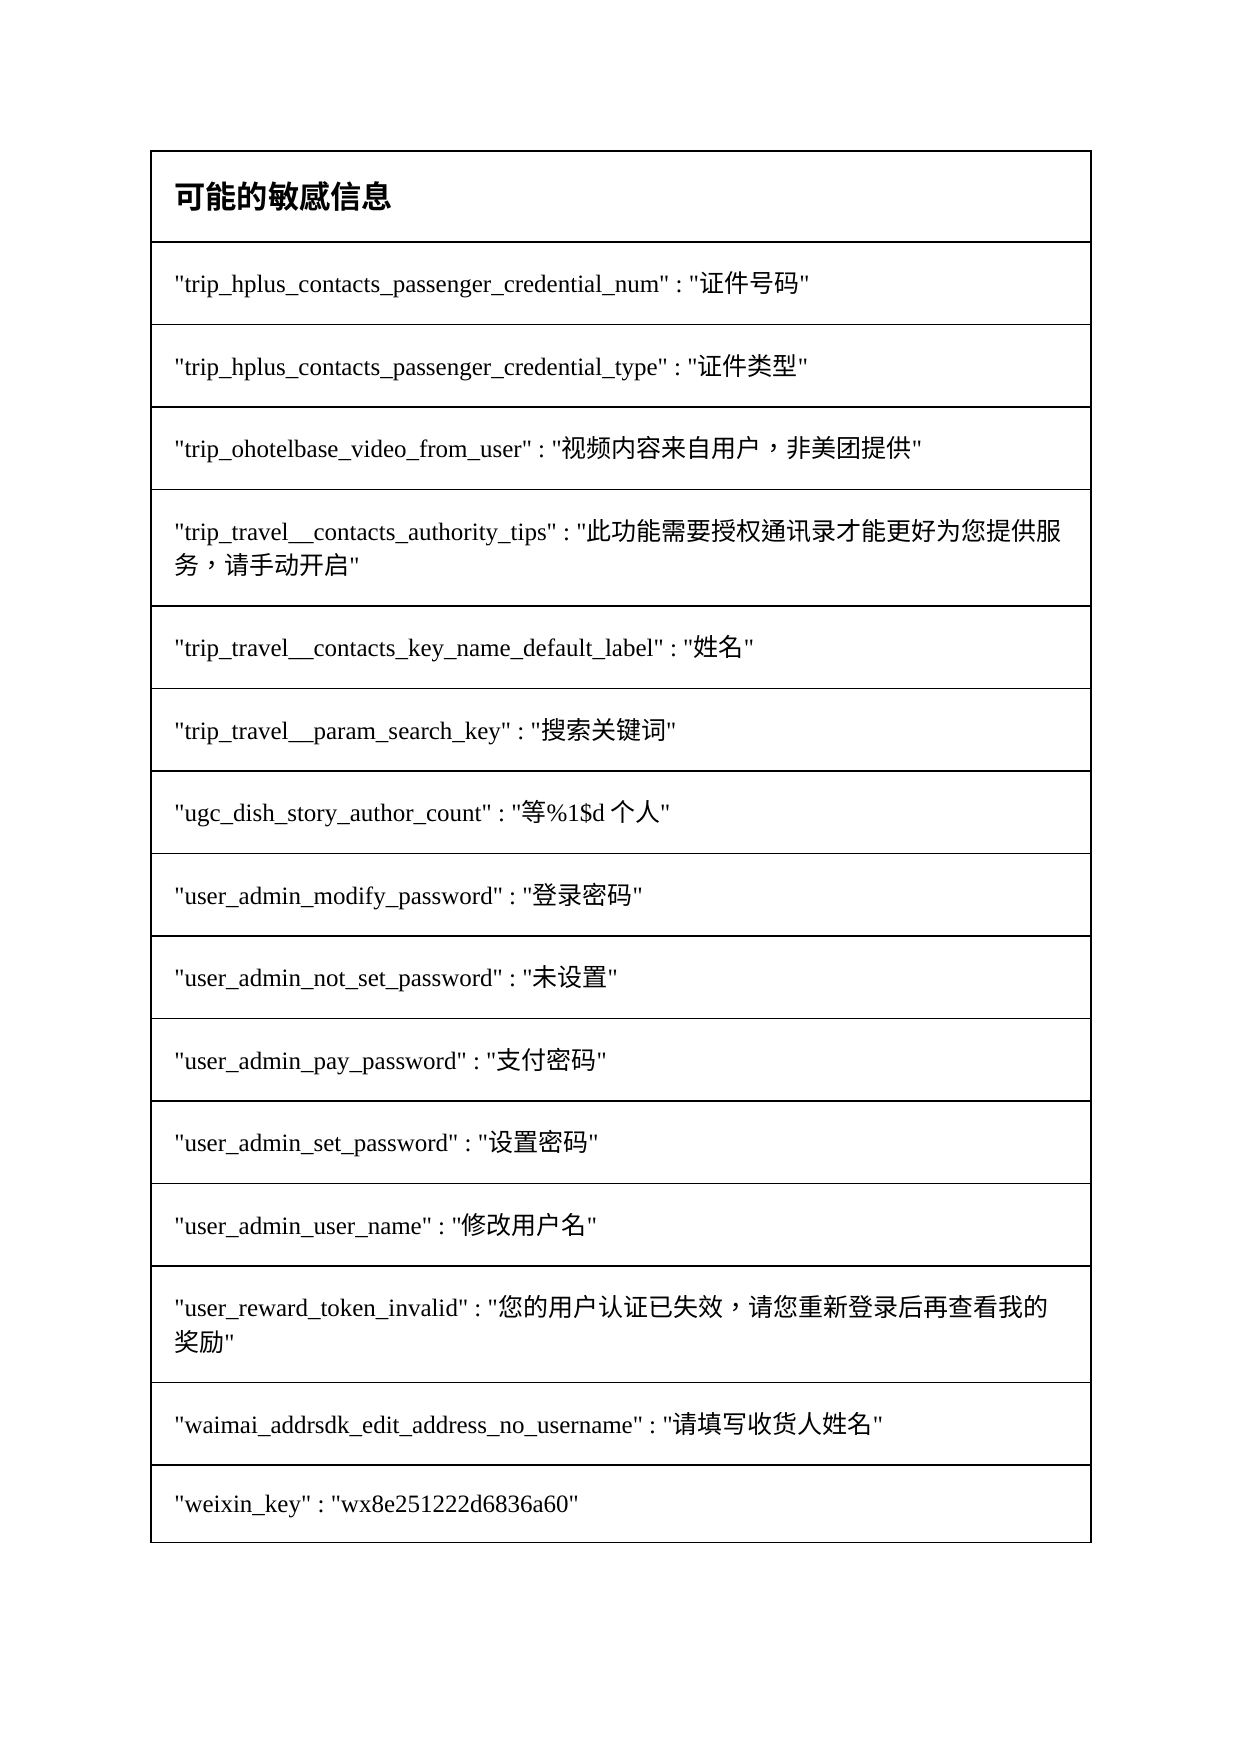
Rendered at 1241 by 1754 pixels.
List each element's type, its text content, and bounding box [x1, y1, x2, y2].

table_cell "user_reward_token_invalid" : "您的用户认证已失效，请您重新登录后再查看我的奖励" [152, 1267, 1090, 1382]
table_header 可能的敏感信息 [152, 152, 1090, 241]
table_cell "user_admin_not_set_password" : "未设置" [152, 937, 1090, 1018]
table_cell "user_admin_user_name" : "修改用户名" [152, 1184, 1090, 1265]
table_cell "user_admin_pay_password" : "支付密码" [152, 1019, 1090, 1100]
table_cell "trip_travel__contacts_key_name_default_label" : "姓名" [152, 607, 1090, 688]
table_cell "weixin_key" : "wx8e251222d6836a60" [152, 1466, 1090, 1541]
table_cell "trip_travel__contacts_authority_tips" : "此功能需要授权通讯录才能更好为您提供服务，请手动开启" [152, 490, 1090, 605]
table_cell "waimai_addrsdk_edit_address_no_username" : "请填写收货人姓名" [152, 1383, 1090, 1464]
table_cell "ugc_dish_story_author_count" : "等%1$d个人" [152, 772, 1090, 853]
table_cell "trip_hplus_contacts_passenger_credential_num" : "证件号码" [152, 243, 1090, 323]
table_cell "trip_hplus_contacts_passenger_credential_type" : "证件类型" [152, 325, 1090, 406]
table_cell "user_admin_modify_password" : "登录密码" [152, 854, 1090, 935]
table_cell "user_admin_set_password" : "设置密码" [152, 1102, 1090, 1183]
table_cell "trip_ohotelbase_video_from_user" : "视频内容来自用户，非美团提供" [152, 408, 1090, 488]
table_cell "trip_travel__param_search_key" : "搜索关键词" [152, 689, 1090, 770]
